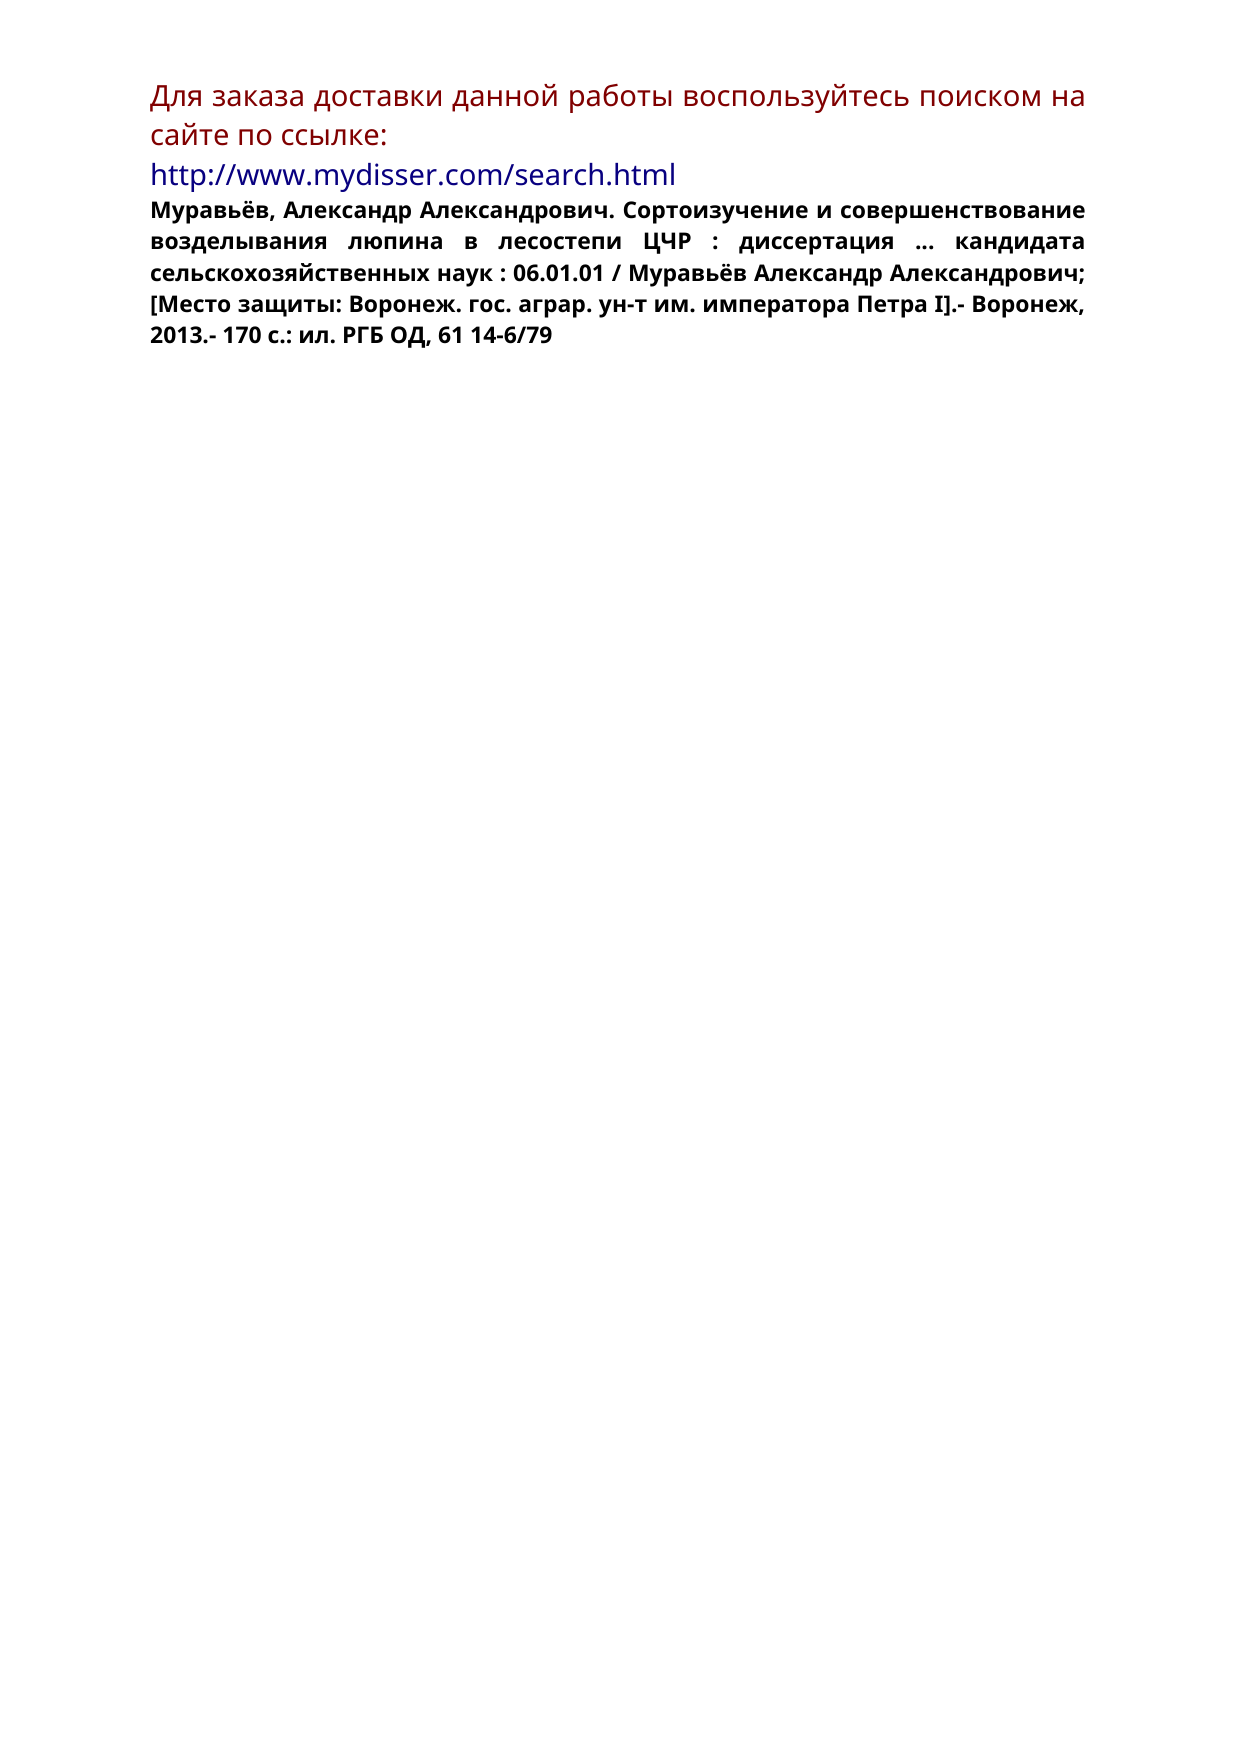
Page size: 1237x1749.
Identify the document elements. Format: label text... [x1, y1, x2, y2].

text Муравьёв, Александр Александрович. Сортоизучение и совершенствование возделывания люпина в лесостепи ЦЧР : диссертация ... кандидата сельскохозяйственных наук : 06.01.01 / Муравьёв Александр Александрович; [Место защиты: Воронеж. гос. аграр. ун-т им. императора Петра I].- Воронеж, 2013.- 170 с.: ил. РГБ ОД, 61 14-6/79 [150, 194, 1086, 350]
